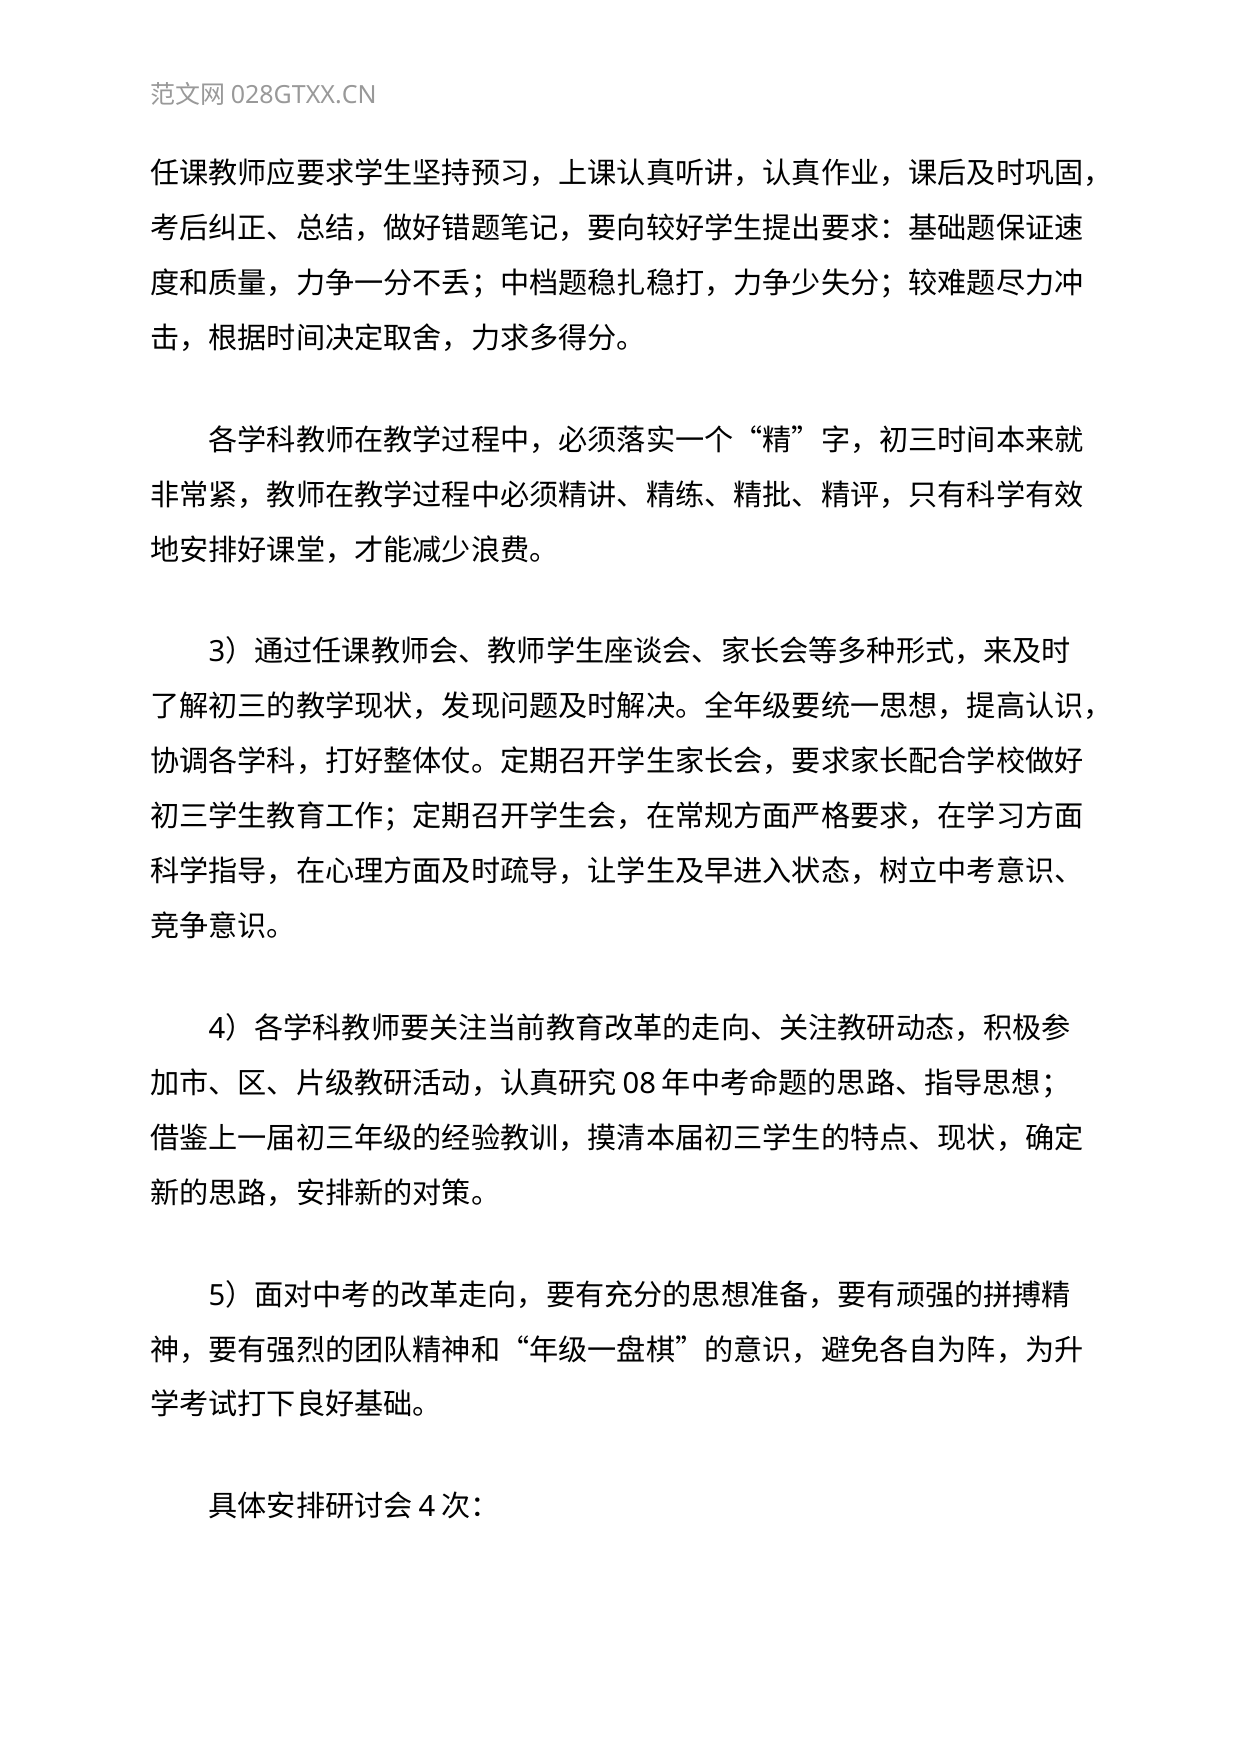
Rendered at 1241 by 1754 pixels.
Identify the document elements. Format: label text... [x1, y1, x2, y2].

text 3）通过任课教师会、教师学生座谈会、家长会等多种形式，来及时了解初三的教学现状，发现问题及时解决。全年级要统一思想，提高认识，协调各学科，打好整体仗。定期召开学生家长会，要求家长配合学校做好初三学生教育工作；定期召开学生会，在常规方面严格要求，在学习方面科学指导，在心理方面及时疏导，让学生及早进入状态，树立中考意识、竞争意识。 [150, 628, 1090, 945]
text 4）各学科教师要关注当前教育改革的走向、关注教研动态，积极参加市、区、片级教研活动，认真研究08年中考命题的思路、指导思想；借鉴上一届初三年级的经验教训，摸清本届初三学生的特点、现状，确定新的思路，安排新的对策。 [150, 1004, 1090, 1212]
text 5）面对中考的改革走向，要有充分的思想准备，要有顽强的拼搏精神，要有强烈的团队精神和“年级一盘棋”的意识，避免各自为阵，为升学考试打下良好基础。 [150, 1271, 1090, 1423]
text 各学科教师在教学过程中，必须落实一个“精”字，初三时间本来就非常紧，教师在教学过程中必须精讲、精练、精批、精评，只有科学有效地安排好课堂，才能减少浪费。 [150, 416, 1090, 568]
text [150, 150, 1090, 357]
text 具体安排研讨会4次： [150, 1483, 1090, 1525]
